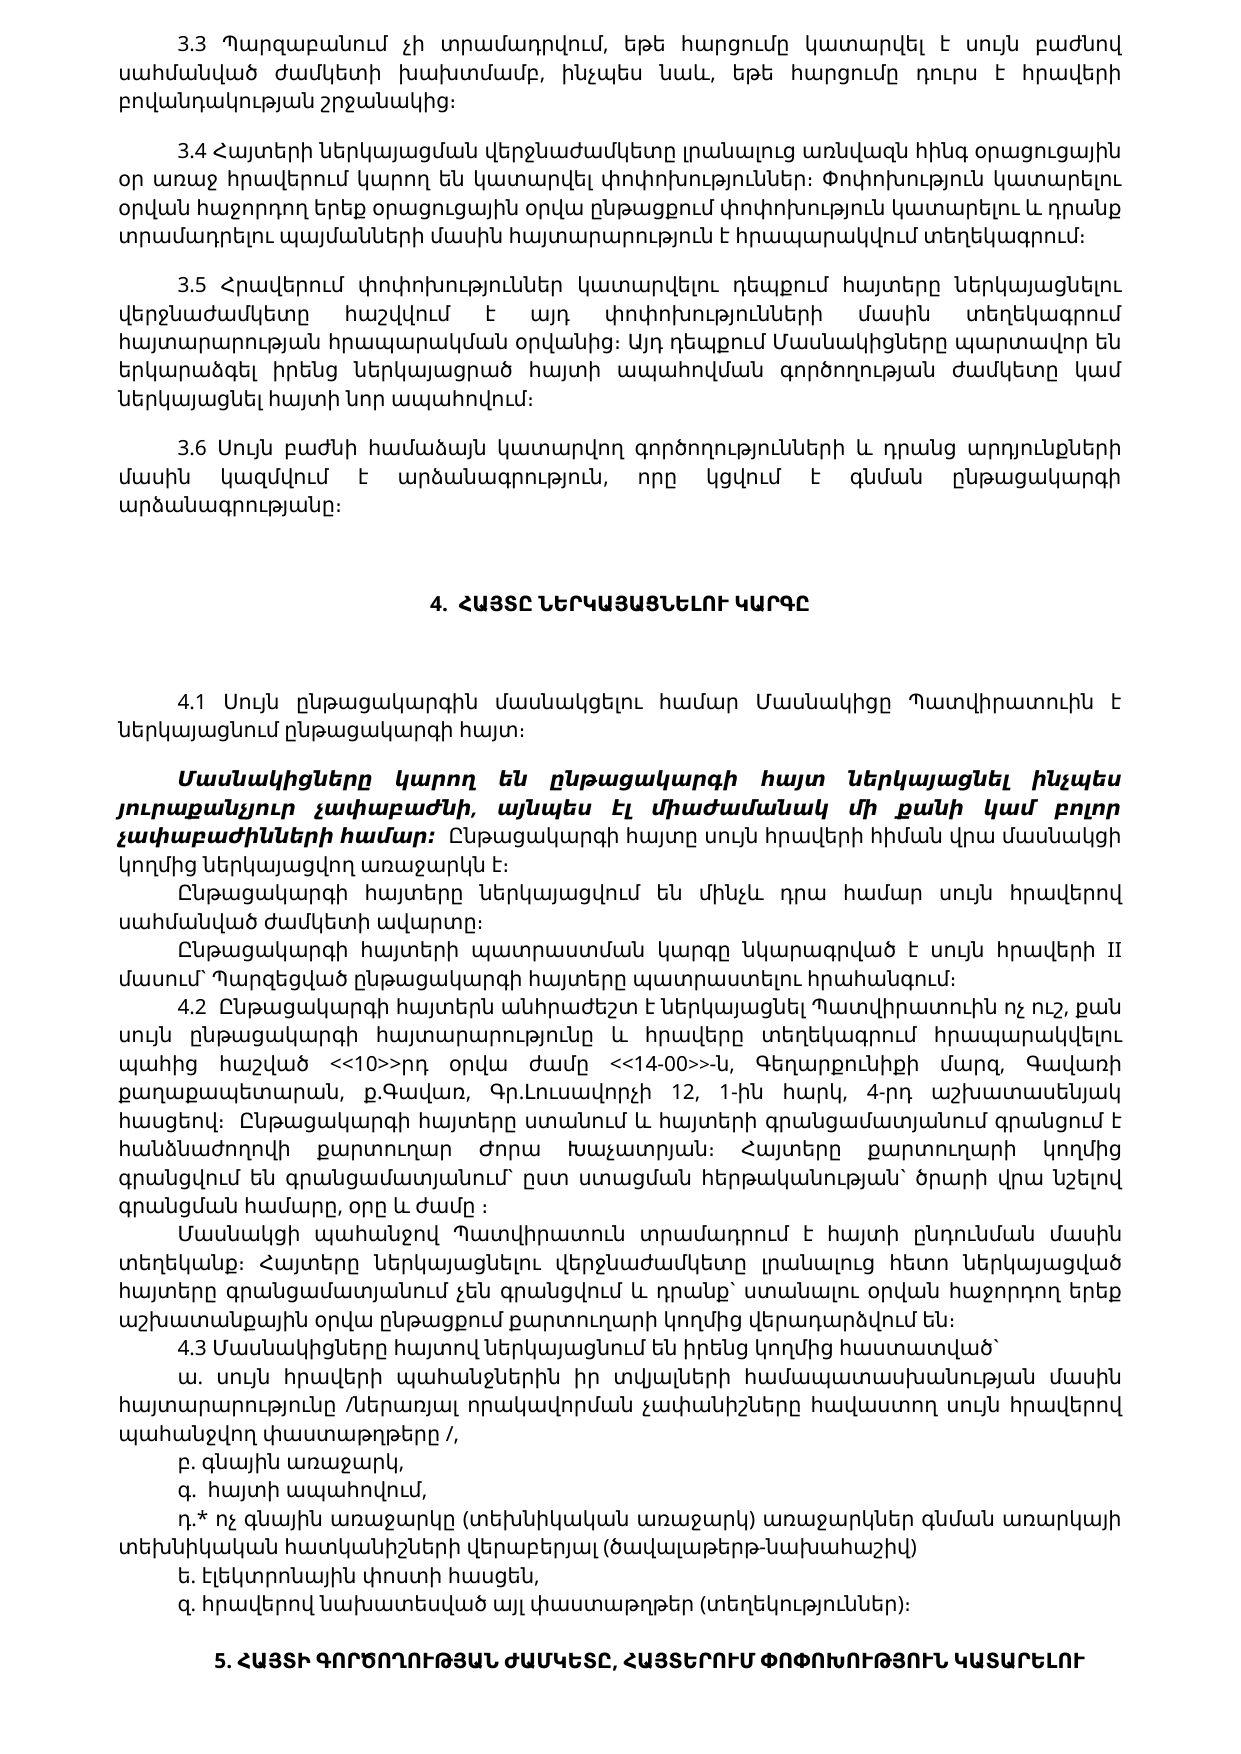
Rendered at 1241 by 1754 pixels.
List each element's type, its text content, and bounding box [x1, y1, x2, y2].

text 3.6 Սույն բաժնի համաձայն կատարվող գործողությունների և դրանց արդյունքների մասին կազմվում է արձանագրություն, որը կցվում է գնման ընթացակարգի արձանագրությանը։ [118, 433, 1122, 519]
text 3.3 Պարզաբանում չի տրամադրվում, եթե հարցումը կատարվել է սույն բաժնով սահմանված ժամկետի խախտմամբ, ինչպես նաև, եթե հարցումը դուրս է հրավերի բովանդակության շրջանակից։ [118, 29, 1122, 115]
text Ընթացակարգի հայտերի պատրաստման կարգը նկարագրված է սույն հրավերի II մասում` Պարզեցված ընթացակարգի հայտերը պատրաստելու հրահանգում։ [118, 935, 1122, 992]
text Մասնակիցները կարող են ընթացակարգի հայտ ներկայացնել ինչպես յուրաքանչյուր չափաբաժնի, այնպես էլ միաժամանակ մի քանի կամ բոլոր չափաբաժինների համար։ Ընթացակարգի հայտը սույն հրավերի հիման վրա մասնակցի կողմից ներկայացվող առաջարկն է։ [118, 764, 1122, 878]
text Մասնակցի պահանջով Պատվիրատուն տրամադրում է հայտի ընդունման մասին տեղեկանք։ Հայտերը ներկայացնելու վերջնաժամկետը լրանալուց հետո ներկայացված հայտերը գրանցամատյանում չեն գրանցվում և դրանք` ստանալու օրվան հաջորդող երեք աշխատանքային օրվա ընթացքում քարտուղարի կողմից վերադարձվում են։ [118, 1219, 1122, 1333]
text գ. հայտի ապահովում, [118, 1476, 1122, 1504]
text 3.5 Հրավերում փոփոխություններ կատարվելու դեպքում հայտերը ներկայացնելու վերջնաժամկետը հաշվվում է այդ փոփոխությունների մասին տեղեկագրում հայտարարության հրապարակման օրվանից։ Այդ դեպքում Մասնակիցները պարտավոր են երկարաձգել իրենց ներկայացրած հայտի ապահովման գործողության ժամկետը կամ ներկայացնել հայտի նոր ապահովում։ [118, 270, 1122, 412]
text ե. էլեկտրոնային փոստի հասցեն, [118, 1561, 1122, 1589]
text բ. գնային առաջարկ, [118, 1447, 1122, 1476]
text զ. հրավերով նախատեսված այլ փաստաթղթեր (տեղեկություններ)։ [118, 1589, 1122, 1618]
text 3.4 Հայտերի ներկայացման վերջնաժամկետը լրանալուց առնվազն հինգ օրացուցային օր առաջ հրավերում կարող են կատարվել փոփոխություններ։ Փոփոխություն կատարելու օրվան հաջորդող երեք օրացուցային օրվա ընթացքում փոփոխություն կատարելու և դրանք տրամադրելու պայմանների մասին հայտարարություն է հրապարակվում տեղեկագրում։ [118, 136, 1122, 249]
text 4.1 Սույն ընթացակարգին մասնակցելու համար Մասնակիցը Պատվիրատուին է ներկայացնում ընթացակարգի հայտ։ [118, 687, 1122, 744]
text Ընթացակարգի հայտերը ներկայացվում են մինչև դրա համար սույն հրավերով սահմանված ժամկետի ավարտը։ [118, 878, 1122, 935]
text 4.3 Մասնակիցները հայտով ներկայացնում են իրենց կողմից հաստատված` [118, 1333, 1122, 1362]
text ա. սույն հրավերի պահանջներին իր տվյալների համապատասխանության մասին հայտարարությունը /ներառյալ որակավորման չափանիշները հավաստող սույն հրավերով պահանջվող փաստաթղթերը /, [118, 1362, 1122, 1447]
text 4. ՀԱՅՏԸ ՆԵՐԿԱՅԱՑՆԵԼՈՒ ԿԱՐԳԸ [118, 589, 1122, 617]
text 4.2 Ընթացակարգի հայտերն անհրաժեշտ է ներկայացնել Պատվիրատուին ոչ ուշ, քան սույն ընթացակարգի հայտարարությունը և հրավերը տեղեկագրում հրապարակվելու պահից հաշված <<10>>րդ օրվա ժամը <<14-00>>-ն, Գեղարքունիքի մարզ, Գավառի քաղաքապետարան, ք.Գավառ, Գր.Լուսավորչի 12, 1-ին հարկ, 4-րդ աշխատասենյակ հասցեով։ Ընթացակարգի հայտերը ստանում և հայտերի գրանցամատյանում գրանցում է հանձնաժողովի քարտուղար Ժորա Խաչատրյան։ Հայտերը քարտուղարի կողմից գրանցվում են գրանցամատյանում` ըստ ստացման հերթականության` ծրարի վրա նշելով գրանցման համարը, օրը և ժամը ։ [118, 992, 1122, 1219]
text դ.* ոչ գնային առաջարկը (տեխնիկական առաջարկ) առաջարկներ գնման առարկայի տեխնիկական հատկանիշների վերաբերյալ (ծավալաթերթ-նախահաշիվ) [118, 1504, 1122, 1561]
text 5. ՀԱՅՏԻ ԳՈՐԾՈՂՈՒԹՅԱՆ ԺԱՄԿԵՏԸ, ՀԱՅՏԵՐՈՒՄ ՓՈՓՈԽՈՒԹՅՈՒՆ ԿԱՏԱՐԵԼՈՒ [118, 1646, 1122, 1674]
